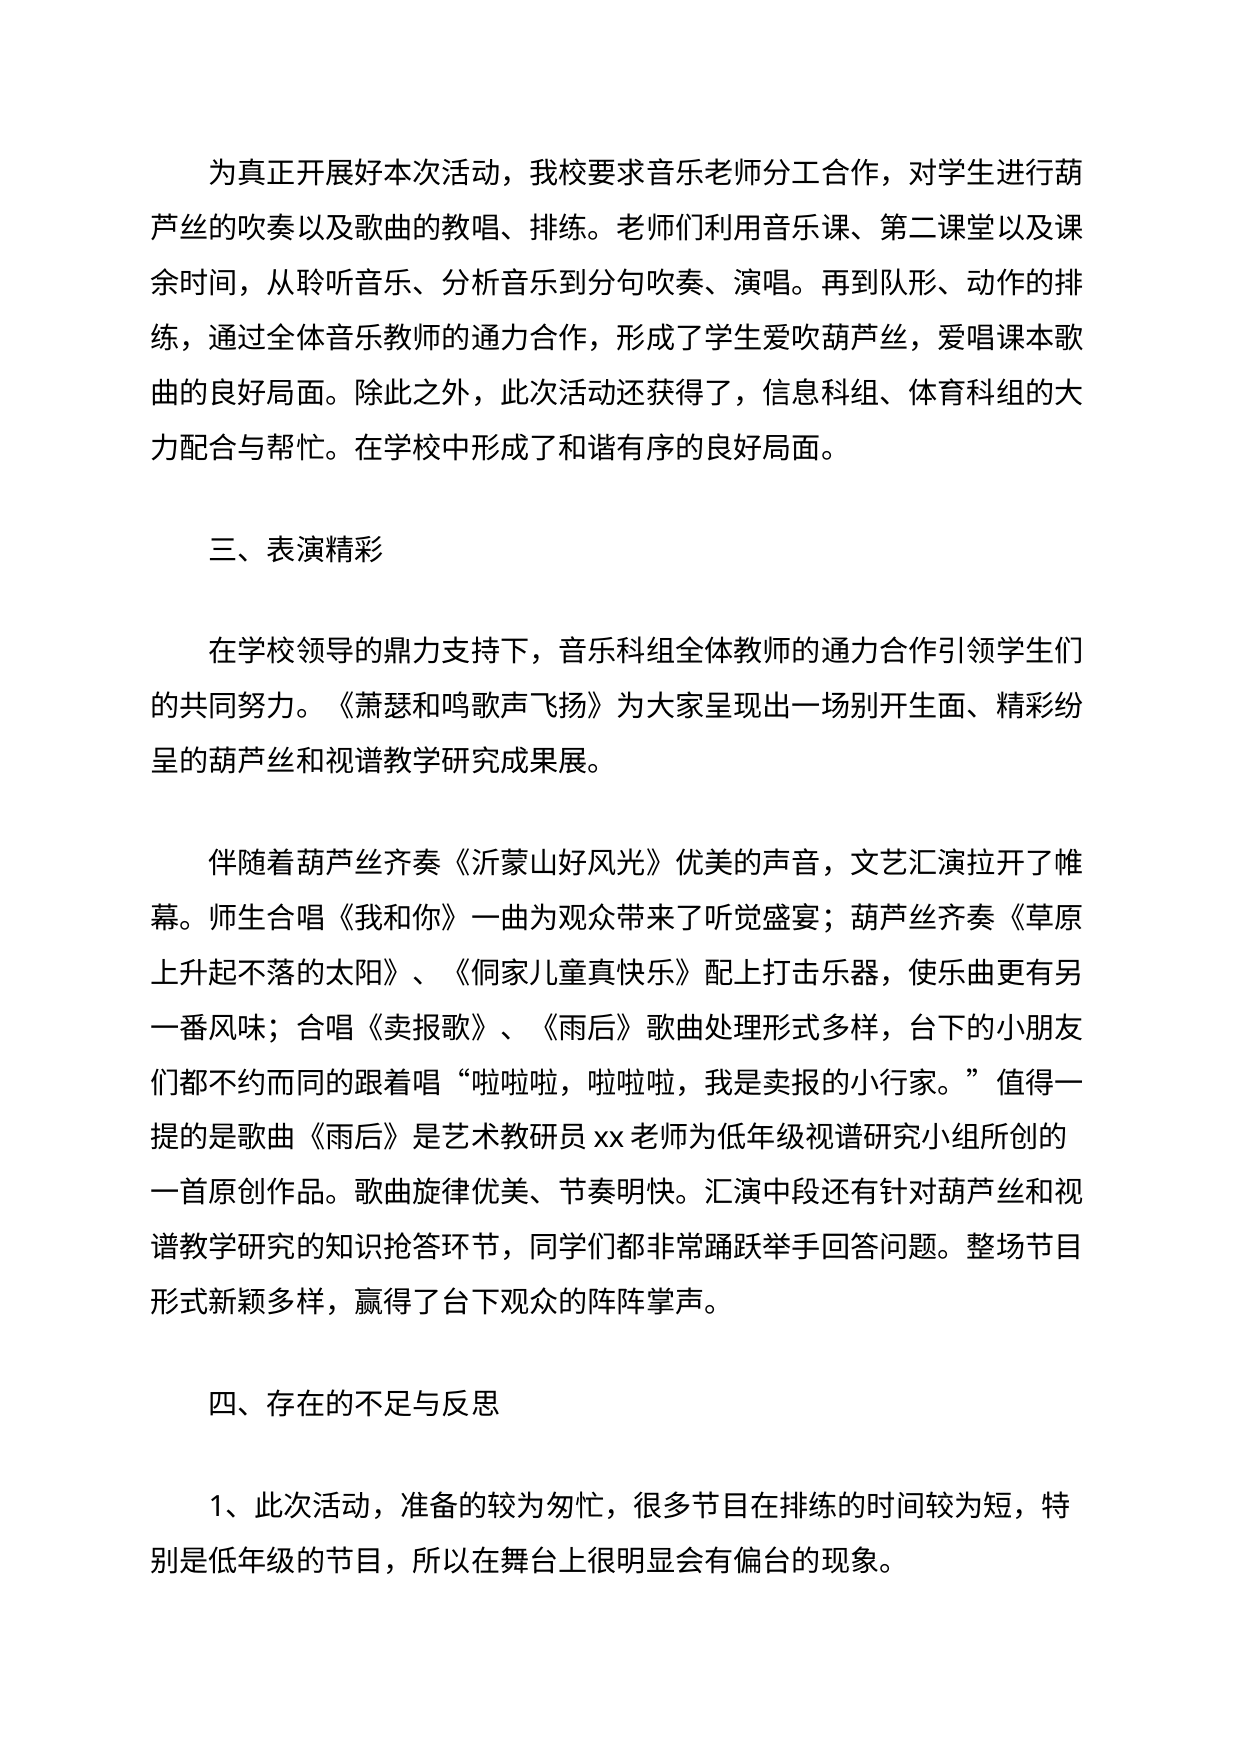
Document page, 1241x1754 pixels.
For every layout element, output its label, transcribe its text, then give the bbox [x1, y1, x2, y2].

text 在学校领导的鼎力支持下，音乐科组全体教师的通力合作引领学生们的共同努力。《萧瑟和鸣歌声飞扬》为大家呈现出一场别开生面、精彩纷呈的葫芦丝和视谱教学研究成果展。 [150, 628, 1090, 780]
text 伴随着葫芦丝齐奏《沂蒙山好风光》优美的声音，文艺汇演拉开了帷幕。师生合唱《我和你》一曲为观众带来了听觉盛宴；葫芦丝齐奏《草原上升起不落的太阳》、《侗家儿童真快乐》配上打击乐器，使乐曲更有另一番风味；合唱《卖报歌》、《雨后》歌曲处理形式多样，台下的小朋友们都不约而同的跟着唱“啦啦啦，啦啦啦，我是卖报的小行家。”值得一提的是歌曲《雨后》是艺术教研员xx老师为低年级视谱研究小组所创的一首原创作品。歌曲旋律优美、节奏明快。汇演中段还有针对葫芦丝和视谱教学研究的知识抢答环节，同学们都非常踊跃举手回答问题。整场节目形式新颖多样，赢得了台下观众的阵阵掌声。 [150, 839, 1090, 1321]
text 为真正开展好本次活动，我校要求音乐老师分工合作，对学生进行葫芦丝的吹奏以及歌曲的教唱、排练。老师们利用音乐课、第二课堂以及课余时间，从聆听音乐、分析音乐到分句吹奏、演唱。再到队形、动作的排练，通过全体音乐教师的通力合作，形成了学生爱吹葫芦丝，爱唱课本歌曲的良好局面。除此之外，此次活动还获得了，信息科组、体育科组的大力配合与帮忙。在学校中形成了和谐有序的良好局面。 [150, 150, 1090, 467]
text 三、表演精彩 [150, 526, 1090, 568]
text 四、存在的不足与反思 [150, 1381, 1090, 1423]
text 1、此次活动，准备的较为匆忙，很多节目在排练的时间较为短，特别是低年级的节目，所以在舞台上很明显会有偏台的现象。 [150, 1482, 1090, 1580]
